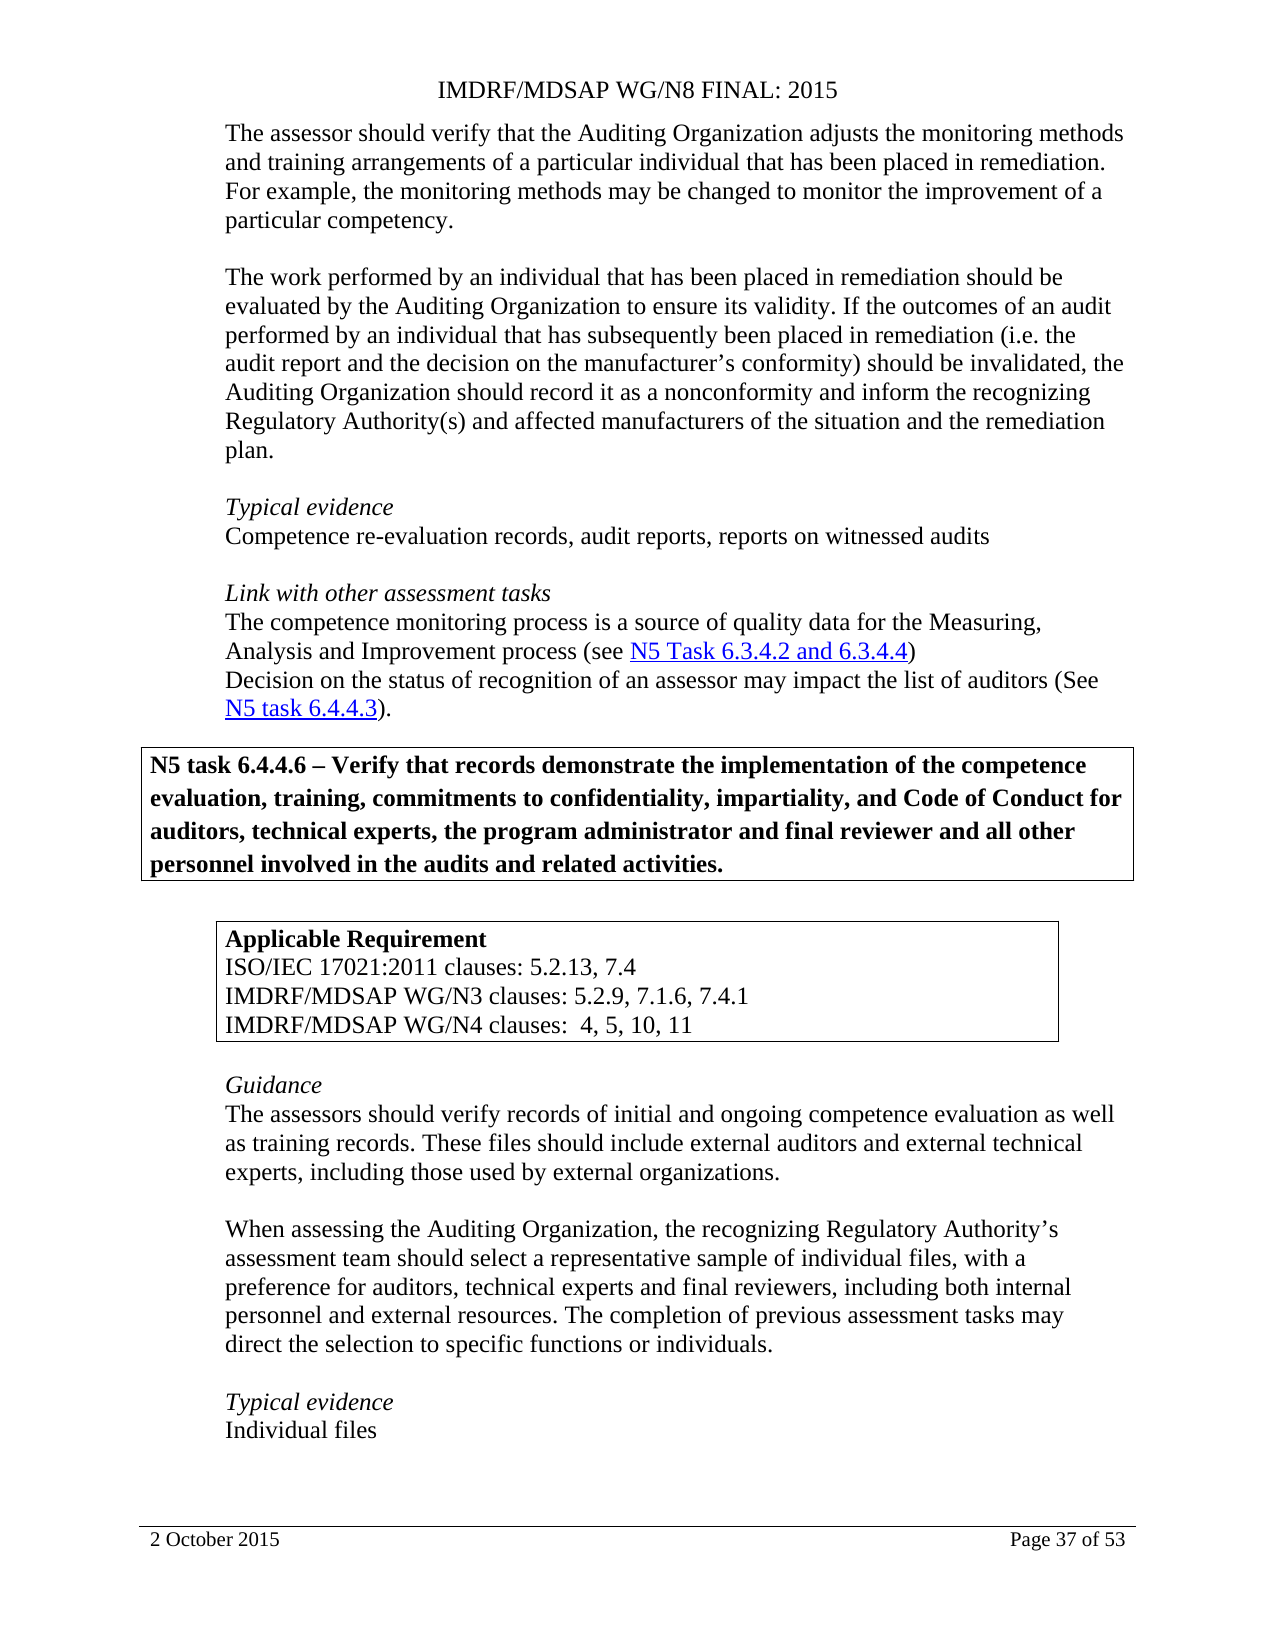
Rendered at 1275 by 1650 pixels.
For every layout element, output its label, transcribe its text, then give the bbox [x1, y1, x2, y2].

text Decision on the status of recognition of an assessor may impact the list of auditors (See N5 task 6.4.4.3). [225, 665, 1125, 722]
text When assessing the Auditing Organization, the recognizing Regulatory Authority’s assessment team should select a representative sample of individual files, with a preference for auditors, technical experts and final reviewers, including both internal personnel and external resources. The completion of previous assessment tasks may direct the selection to specific functions or individuals. [225, 1214, 1125, 1358]
text The assessors should verify records of initial and ongoing competence evaluation as well as training records. These files should include external auditors and external technical experts, including those used by external organizations. [225, 1099, 1125, 1186]
subtitle N5 task 6.4.4.6 – Verify that records demonstrate the implementation of the competence evaluation, training, commitments to confidentiality, impartiality, and Code of Conduct for auditors, technical experts, the program administrator and final reviewer and all other personnel involved in the audits and related activities. [142, 748, 1133, 880]
text ISO/IEC 17021:2011 clauses: 5.2.13, 7.4 [217, 949, 1058, 978]
text IMDRF/MDSAP WG/N3 clauses: 5.2.9, 7.1.6, 7.4.1 [217, 978, 1058, 1007]
text Typical evidence [225, 1387, 1125, 1416]
text Guidance [225, 1071, 1125, 1099]
text The assessor should verify that the Auditing Organization adjusts the monitoring methods and training arrangements of a particular individual that has been placed in remediation. For example, the monitoring methods may be changed to monitor the improvement of a particular competency. [225, 118, 1125, 233]
text Link with other assessment tasks [225, 578, 1125, 607]
text The work performed by an individual that has been placed in remediation should be evaluated by the Auditing Organization to ensure its validity. If the outcomes of an audit performed by an individual that has subsequently been placed in remediation (i.e. the audit report and the decision on the manufacturer’s conformity) should be invalidated, the Auditing Organization should record it as a nonconformity and inform the recognizing Regulatory Authority(s) and affected manufacturers of the situation and the remediation plan. [225, 262, 1125, 463]
text The competence monitoring process is a source of quality data for the Measuring, Analysis and Improvement process (see N5 Task 6.3.4.2 and 6.3.4.4) [225, 607, 1125, 665]
text Typical evidence [225, 492, 1125, 521]
text Competence re-evaluation records, audit reports, reports on witnessed audits [225, 521, 1125, 550]
text Individual files [225, 1416, 1125, 1444]
text IMDRF/MDSAP WG/N4 clauses: 4, 5, 10, 11 [217, 1007, 1058, 1041]
text Applicable Requirement [217, 922, 1058, 949]
